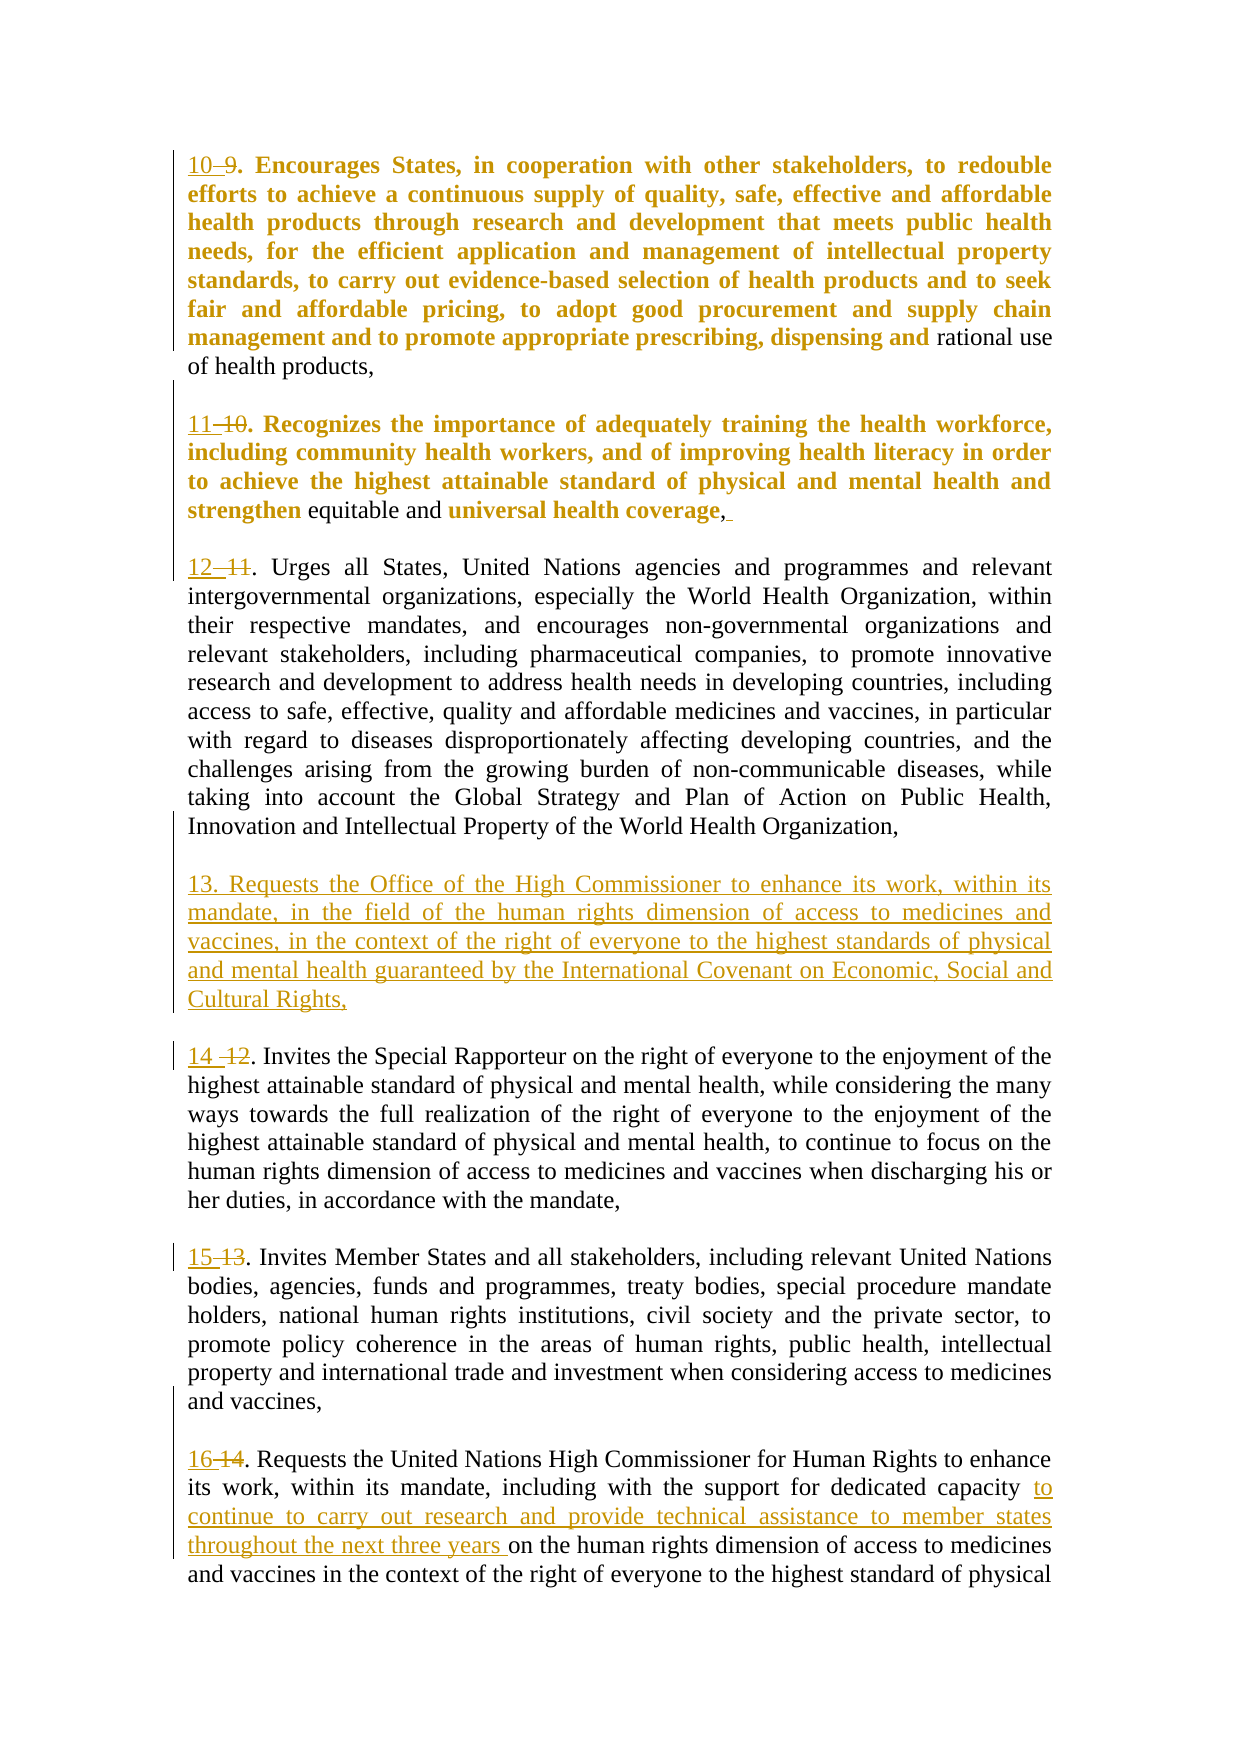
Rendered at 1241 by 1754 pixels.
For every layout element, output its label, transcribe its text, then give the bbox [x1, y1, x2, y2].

text . Recognizes the importance of adequately training the health workforce, including community health workers, and of improving health literacy in order to achieve the highest attainable standard of physical and mental health and strengthen equitable and universal health coverage, [187, 409, 1053, 524]
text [187, 1444, 1053, 1587]
text . Encourages States, in cooperation with other stakeholders, to redouble efforts to achieve a continuous supply of quality, safe, effective and affordable health products through research and development that meets public health needs, for the efficient application and management of intellectual property standards, to carry out evidence-based selection of health products and to seek fair and affordable pricing, to adopt good procurement and supply chain management and to promote appropriate prescribing, dispensing and rational use of health products, [187, 150, 1053, 380]
text . Invites the Special Rapporteur on the right of everyone to the enjoyment of the highest attainable standard of physical and mental health, while considering the many ways towards the full realization of the right of everyone to the enjoyment of the highest attainable standard of physical and mental health, to continue to focus on the human rights dimension of access to medicines and vaccines when discharging his or her duties, in accordance with the mandate, [187, 1041, 1053, 1214]
text . Urges all States, United Nations agencies and programmes and relevant intergovernmental organizations, especially the World Health Organization, within their respective mandates, and encourages non-governmental organizations and relevant stakeholders, including pharmaceutical companies, to promote innovative research and development to address health needs in developing countries, including access to safe, effective, quality and affordable medicines and vaccines, in particular with regard to diseases disproportionately affecting developing countries, and the challenges arising from the growing burden of non-communicable diseases, while taking into account the Global Strategy and Plan of Action on Public Health, Innovation and Intellectual Property of the World Health Organization, [187, 552, 1053, 840]
text . Invites Member States and all stakeholders, including relevant United Nations bodies, agencies, funds and programmes, treaty bodies, special procedure mandate holders, national human rights institutions, civil society and the private sector, to promote policy coherence in the areas of human rights, public health, intellectual property and international trade and investment when considering access to medicines and vaccines, [187, 1242, 1053, 1415]
